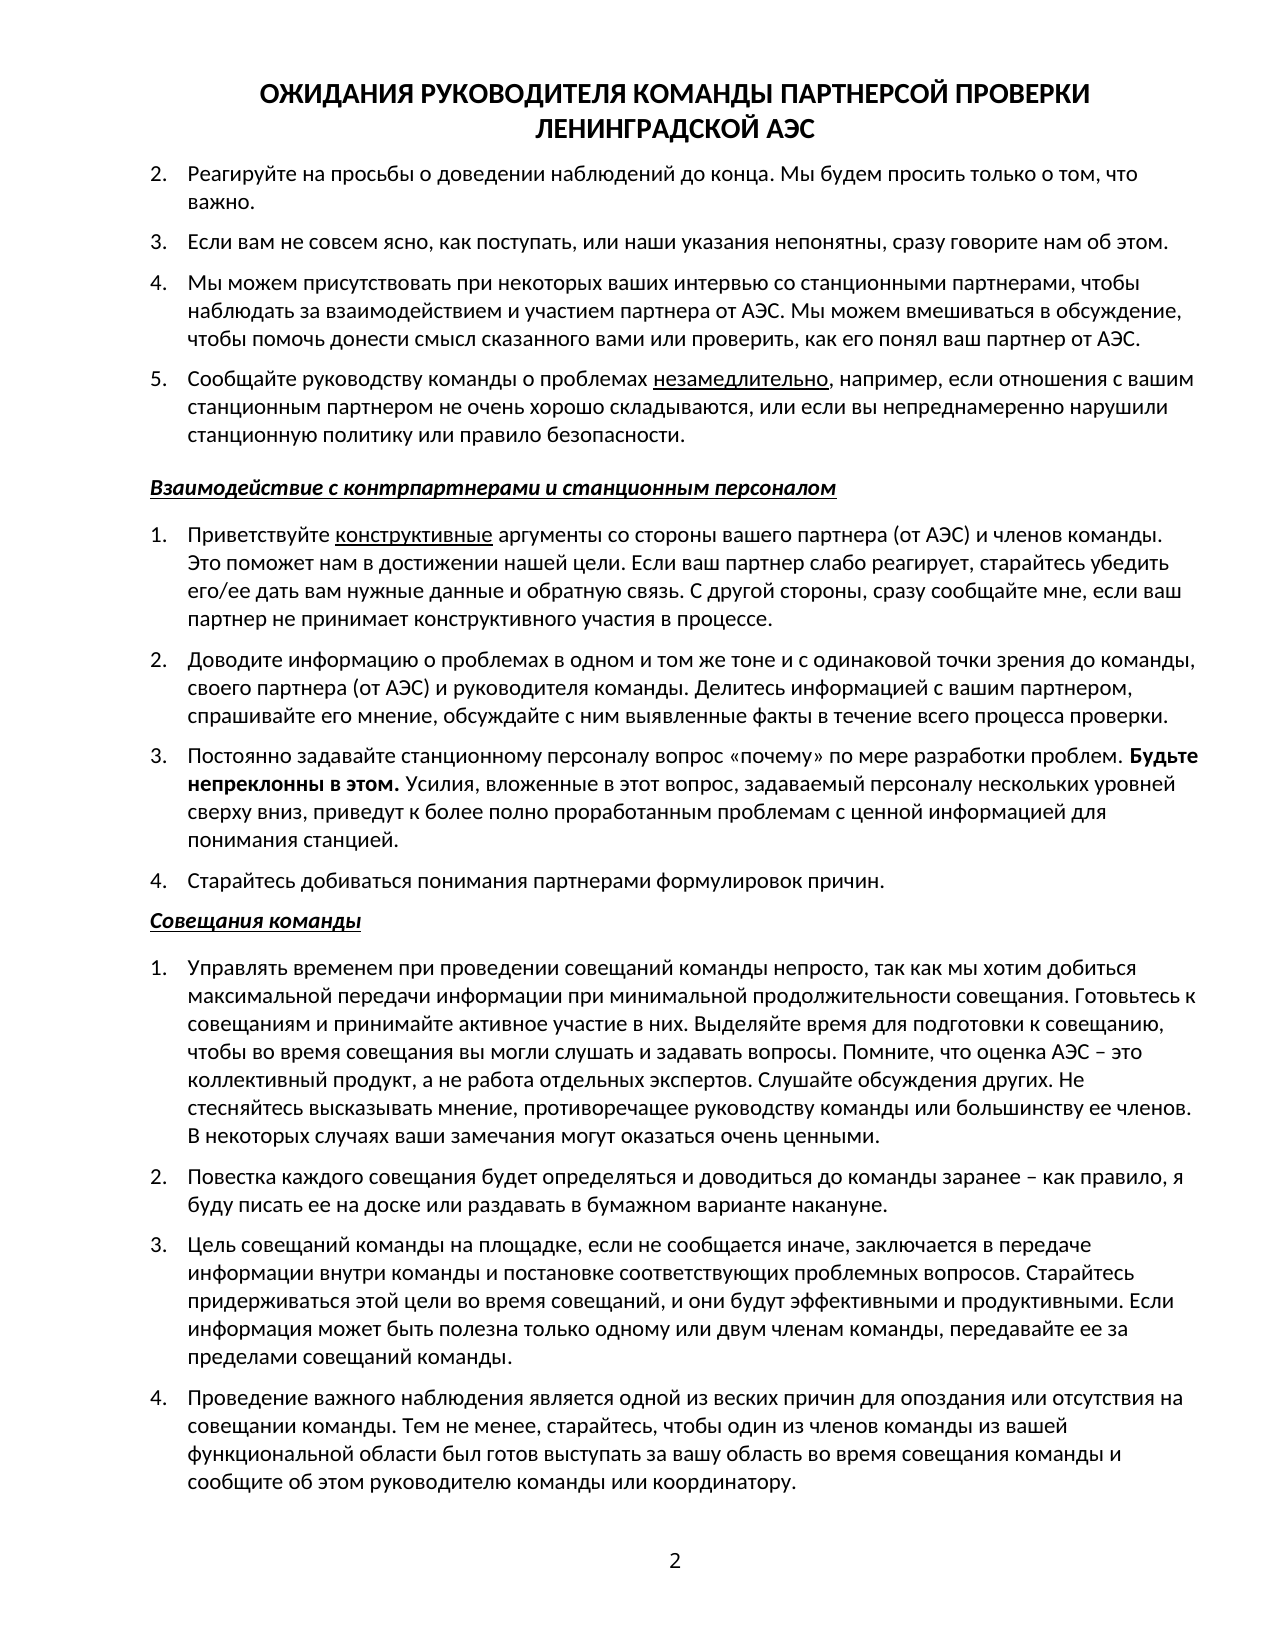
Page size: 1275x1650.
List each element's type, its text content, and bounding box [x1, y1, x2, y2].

list Проведение важного наблюдения является одной из веских причин для опоздания или отсутствия на совещании команды. Тем не менее, старайтесь, чтобы один из членов команды из вашей функциональной области был готов выступать за вашу область во время совещания команды и сообщите об этом руководителю команды или координатору. [150, 1383, 1200, 1495]
text Взаимодействие с контрпартнерами и станционным персоналом [150, 473, 1200, 501]
list Сообщайте руководству команды о проблемах незамедлительно, например, если отношения с вашим станционным партнером не очень хорошо складываются, или если вы непреднамеренно нарушили станционную политику или правило безопасности. [150, 364, 1200, 448]
text Совещания команды [150, 906, 1200, 934]
list Если вам не совсем ясно, как поступать, или наши указания непонятны, сразу говорите нам об этом. [150, 227, 1200, 255]
list Мы можем присутствовать при некоторых ваших интервью со станционными партнерами, чтобы наблюдать за взаимодействием и участием партнера от АЭС. Мы можем вмешиваться в обсуждение, чтобы помочь донести смысл сказанного вами или проверить, как его понял ваш партнер от АЭС. [150, 268, 1200, 352]
list Доводите информацию о проблемах в одном и том же тоне и с одинаковой точки зрения до команды, своего партнера (от АЭС) и руководителя команды. Делитесь информацией с вашим партнером, спрашивайте его мнение, обсуждайте с ним выявленные факты в течение всего процесса проверки. [150, 645, 1200, 729]
list Постоянно задавайте станционному персоналу вопрос «почему» по мере разработки проблем. Будьте непреклонны в этом. Усилия, вложенные в этот вопрос, задаваемый персоналу нескольких уровней сверху вниз, приведут к более полно проработанным проблемам с ценной информацией для понимания станцией. [150, 741, 1200, 853]
list Старайтесь добиваться понимания партнерами формулировок причин. [150, 866, 1200, 894]
list Реагируйте на просьбы о доведении наблюдений до конца. Мы будем просить только о том, что важно. [150, 159, 1200, 215]
list Цель совещаний команды на площадке, если не сообщается иначе, заключается в передаче информации внутри команды и постановке соответствующих проблемных вопросов. Старайтесь придерживаться этой цели во время совещаний, и они будут эффективными и продуктивными. Если информация может быть полезна только одному или двум членам команды, передавайте ее за пределами совещаний команды. [150, 1230, 1200, 1371]
list Повестка каждого совещания будет определяться и доводиться до команды заранее – как правило, я буду писать ее на доске или раздавать в бумажном варианте накануне. [150, 1162, 1200, 1218]
list Управлять временем при проведении совещаний команды непросто, так как мы хотим добиться максимальной передачи информации при минимальной продолжительности совещания. Готовьтесь к совещаниям и принимайте активное участие в них. Выделяйте время для подготовки к совещанию, чтобы во время совещания вы могли слушать и задавать вопросы. Помните, что оценка АЭС – это коллективный продукт, а не работа отдельных экспертов. Слушайте обсуждения других. Не стесняйтесь высказывать мнение, противоречащее руководству команды или большинству ее членов. В некоторых случаях ваши замечания могут оказаться очень ценными. [150, 953, 1200, 1149]
list Приветствуйте конструктивные аргументы со стороны вашего партнера (от АЭС) и членов команды. Это поможет нам в достижении нашей цели. Если ваш партнер слабо реагирует, старайтесь убедить его/ее дать вам нужные данные и обратную связь. С другой стороны, сразу сообщайте мне, если ваш партнер не принимает конструктивного участия в процессе. [150, 520, 1200, 632]
